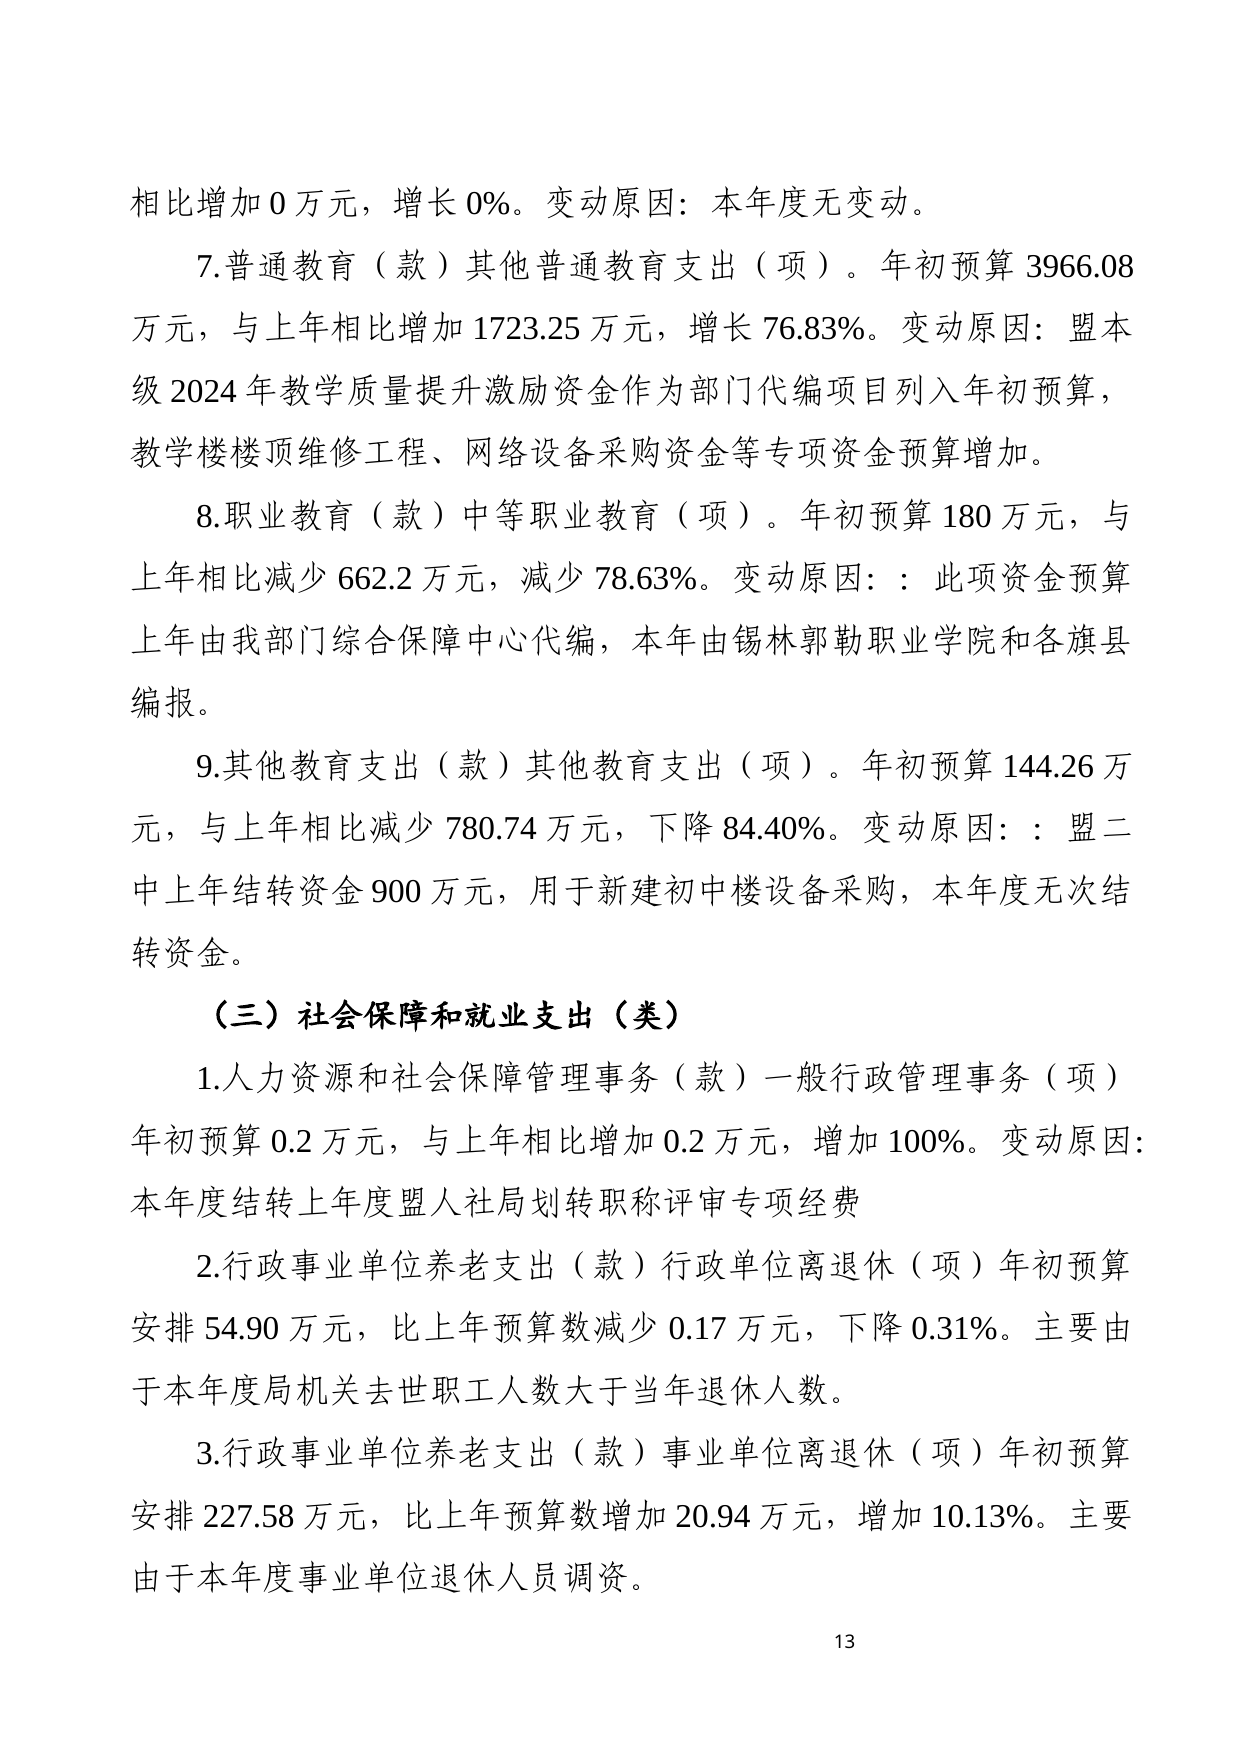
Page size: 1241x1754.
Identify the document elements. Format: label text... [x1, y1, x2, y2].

text 1.人力资源和社会保障管理事务（款）一般行政管理事务（项）年初预算0.2万元，与上年相比增加0.2万元，增加100%。变动原因：本年度结转上年度盟人社局划转职称评审专项经费 [129, 1039, 1134, 1227]
text 2.行政事业单位养老支出（款）行政单位离退休（项）年初预算安排54.90万元，比上年预算数减少0.17万元，下降0.31%。主要由于本年度局机关去世职工人数大于当年退休人数。 [129, 1227, 1134, 1414]
text 3.行政事业单位养老支出（款）事业单位离退休（项）年初预算安排227.58万元，比上年预算数增加20.94万元，增加10.13%。主要由于本年度事业单位退休人员调资。 [129, 1414, 1134, 1602]
text 9.其他教育支出（款）其他教育支出（项）。年初预算144.26万元，与上年相比减少780.74万元，下降84.40%。变动原因：：盟二中上年结转资金900万元，用于新建初中楼设备采购，本年度无次结转资金。 [129, 727, 1134, 977]
text （三）社会保障和就业支出（类） [129, 977, 1134, 1039]
text 8.职业教育（款）中等职业教育（项）。年初预算180万元，与上年相比减少662.2万元，减少78.63%。变动原因：：此项资金预算上年由我部门综合保障中心代编，本年由锡林郭勒职业学院和各旗县编报。 [129, 477, 1134, 727]
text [129, 164, 1134, 227]
text 7.普通教育（款）其他普通教育支出（项）。年初预算3966.08万元，与上年相比增加1723.25万元，增长76.83%。变动原因：盟本级2024年教学质量提升激励资金作为部门代编项目列入年初预算，教学楼楼顶维修工程、网络设备采购资金等专项资金预算增加。 [129, 227, 1134, 477]
